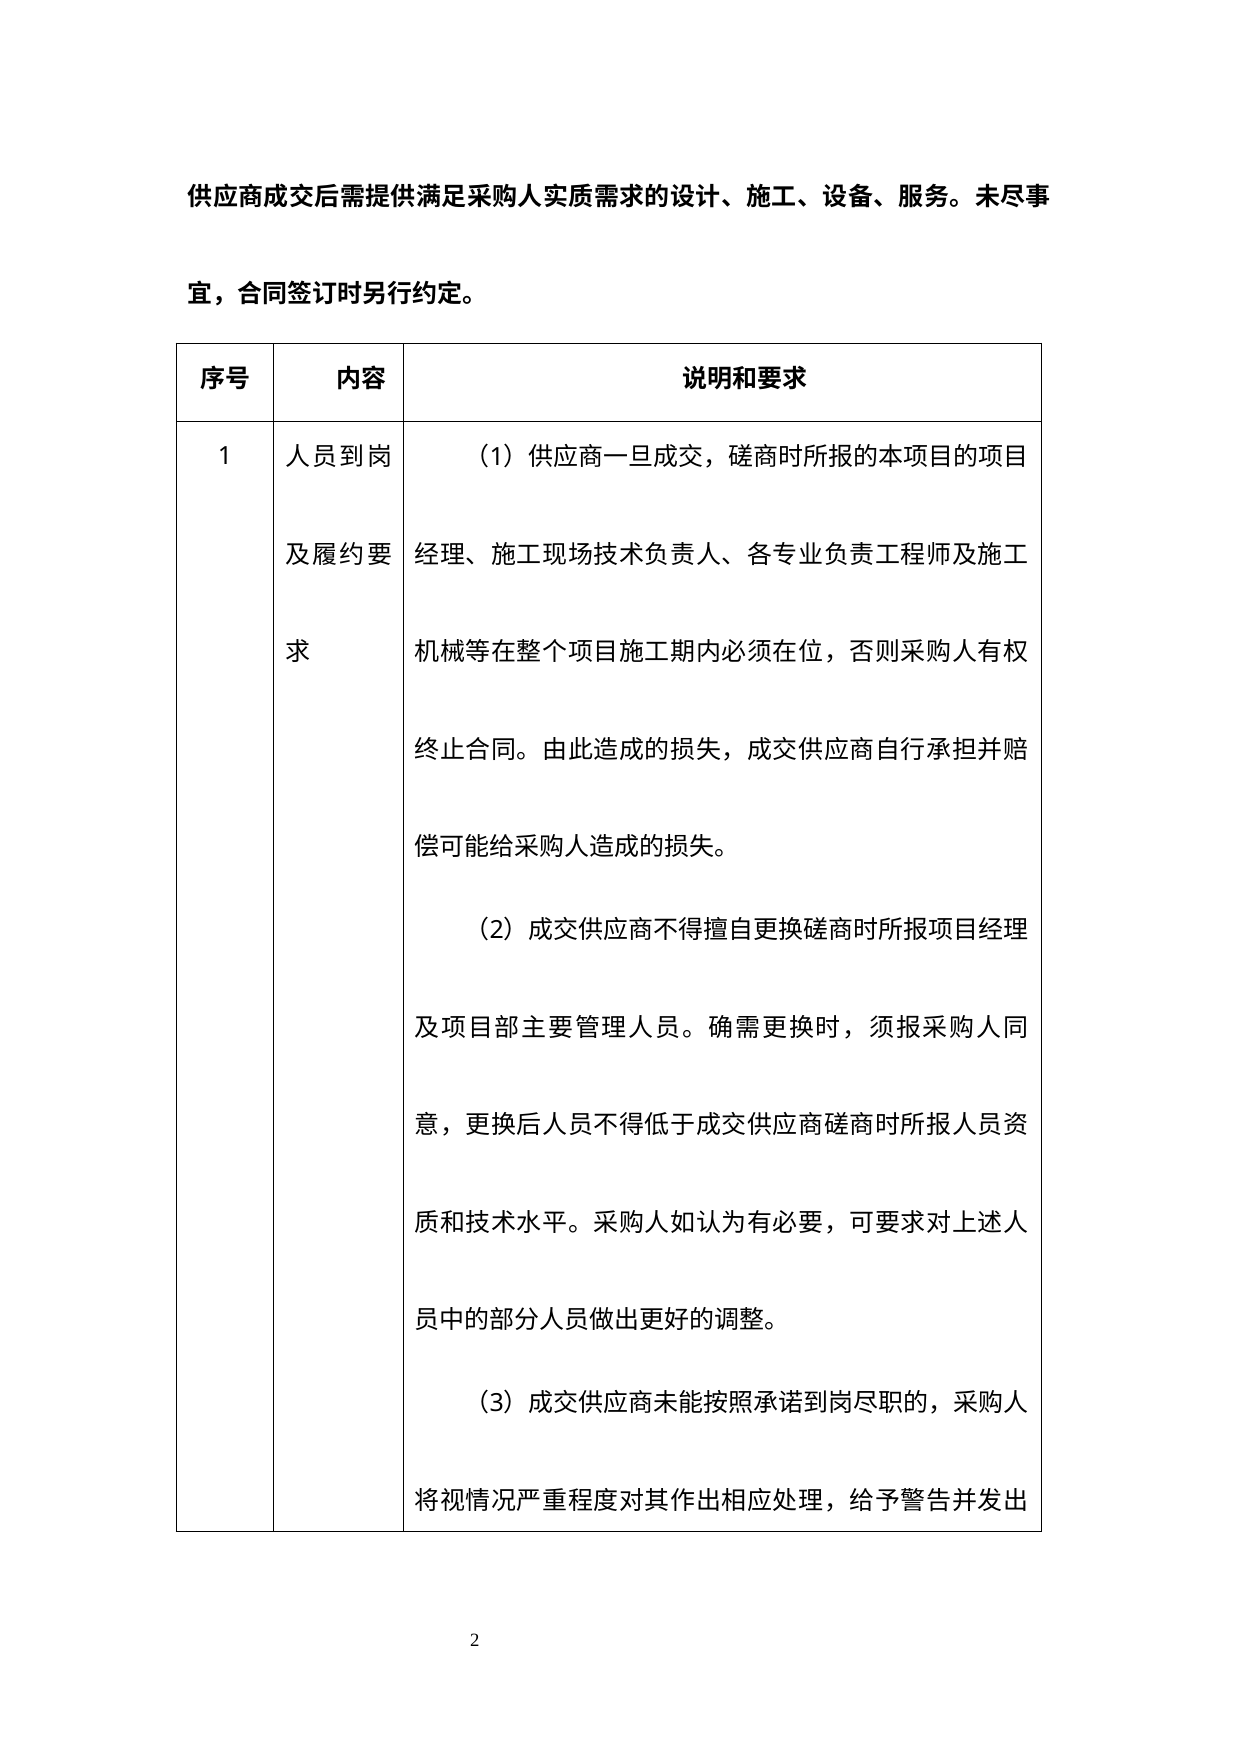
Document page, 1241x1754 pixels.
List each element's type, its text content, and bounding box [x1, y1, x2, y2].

table_header 序号 [177, 344, 273, 421]
table_header 内容 [274, 344, 403, 421]
table_cell 人员到岗及履约要求 [274, 422, 403, 1531]
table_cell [404, 422, 1041, 1531]
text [187, 162, 1053, 324]
table_header 说明和要求 [404, 344, 1041, 421]
table_cell 1 [177, 422, 273, 1531]
